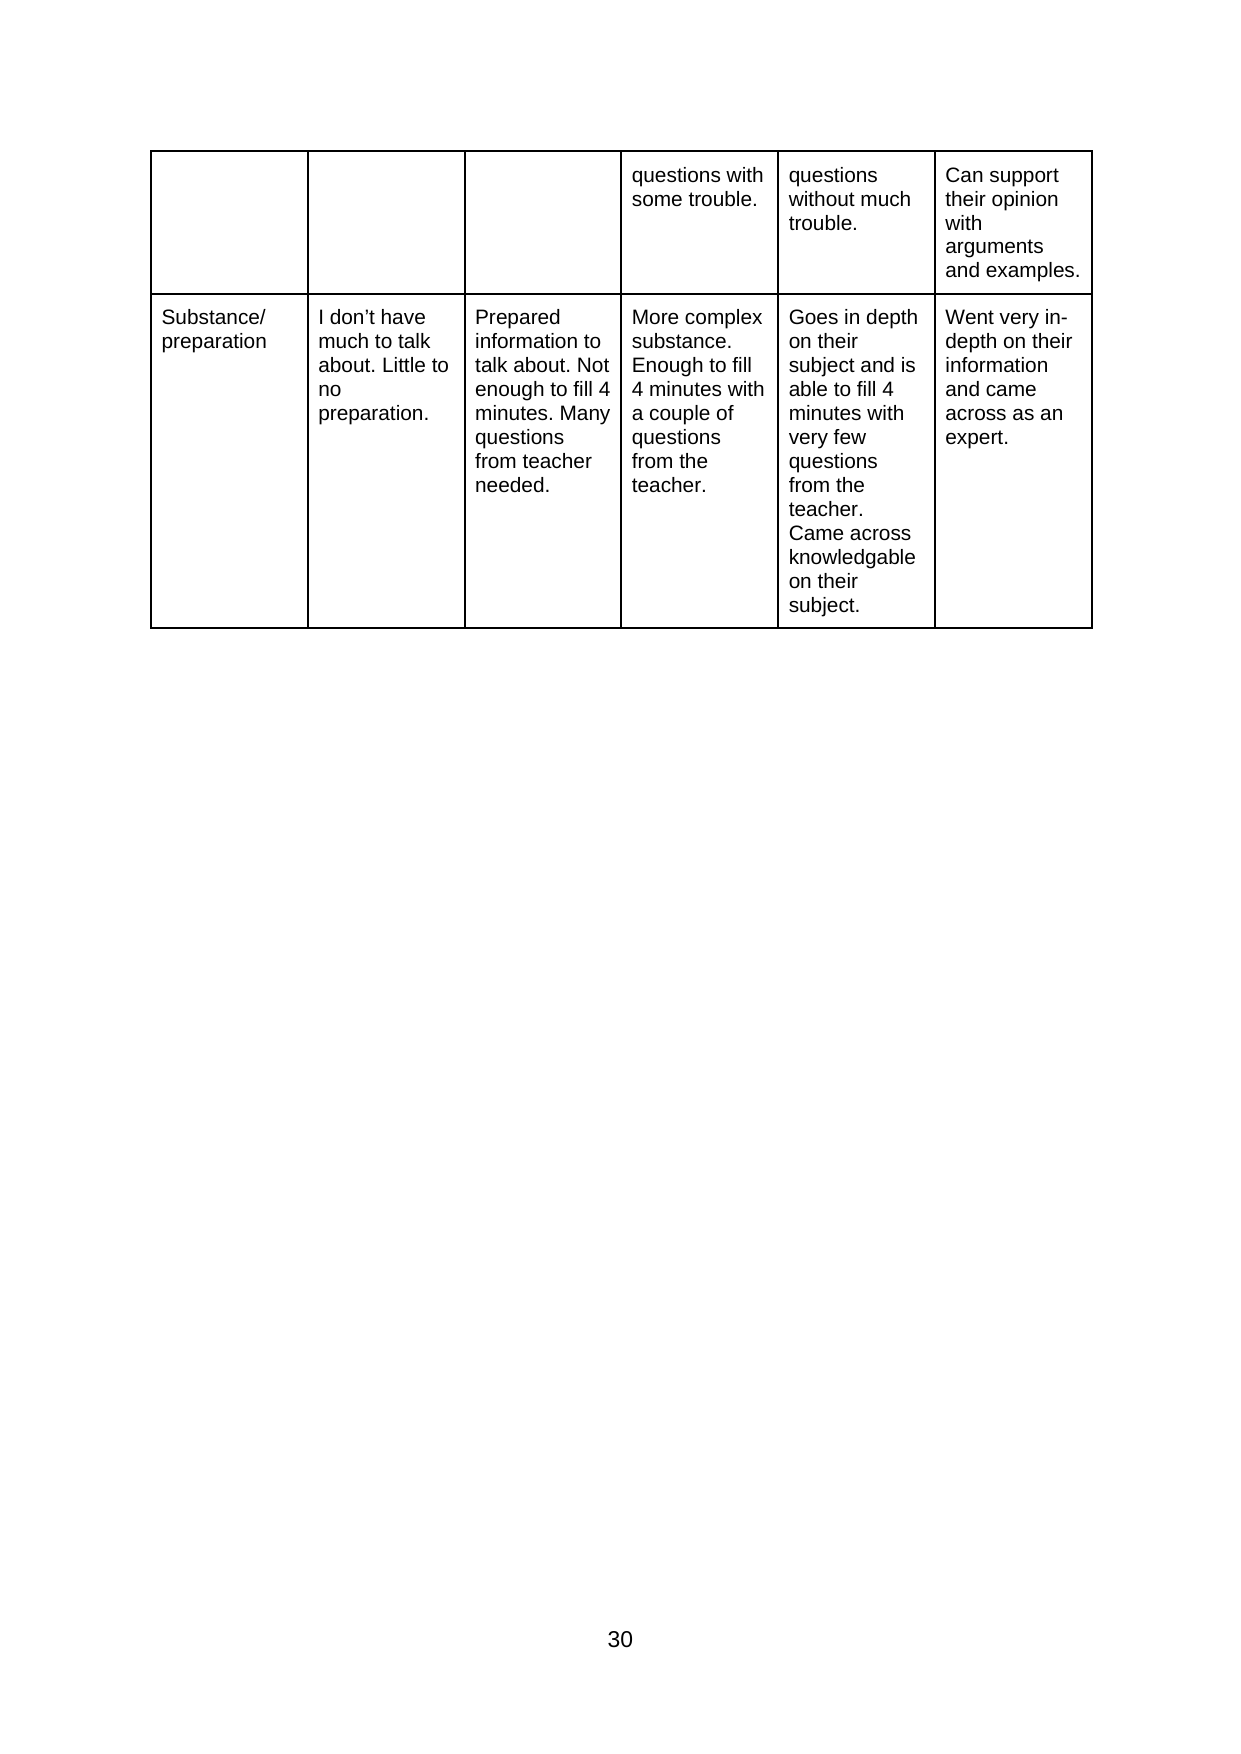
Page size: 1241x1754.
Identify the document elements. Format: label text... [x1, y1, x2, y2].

table_cell Substance/preparation [152, 295, 307, 627]
table_cell Goes in depth on their subject and is able to fill 4 minutes with very few questions from the teacher. Came across knowledgable on their subject. [779, 295, 934, 627]
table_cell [152, 152, 307, 293]
table_cell Prepared information to talk about. Not enough to fill 4 minutes. Many questions from teacher needed. [466, 295, 620, 627]
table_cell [936, 152, 1091, 293]
table_cell I don’t have much to talk about. Little to no preparation. [309, 295, 464, 627]
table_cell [622, 152, 777, 293]
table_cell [779, 152, 934, 293]
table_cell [309, 152, 464, 293]
table_cell More complex substance. Enough to fill 4 minutes with a couple of questions from the teacher. [622, 295, 777, 627]
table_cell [466, 152, 620, 293]
table_cell Went very in-depth on their information and came across as an expert. [936, 295, 1091, 627]
